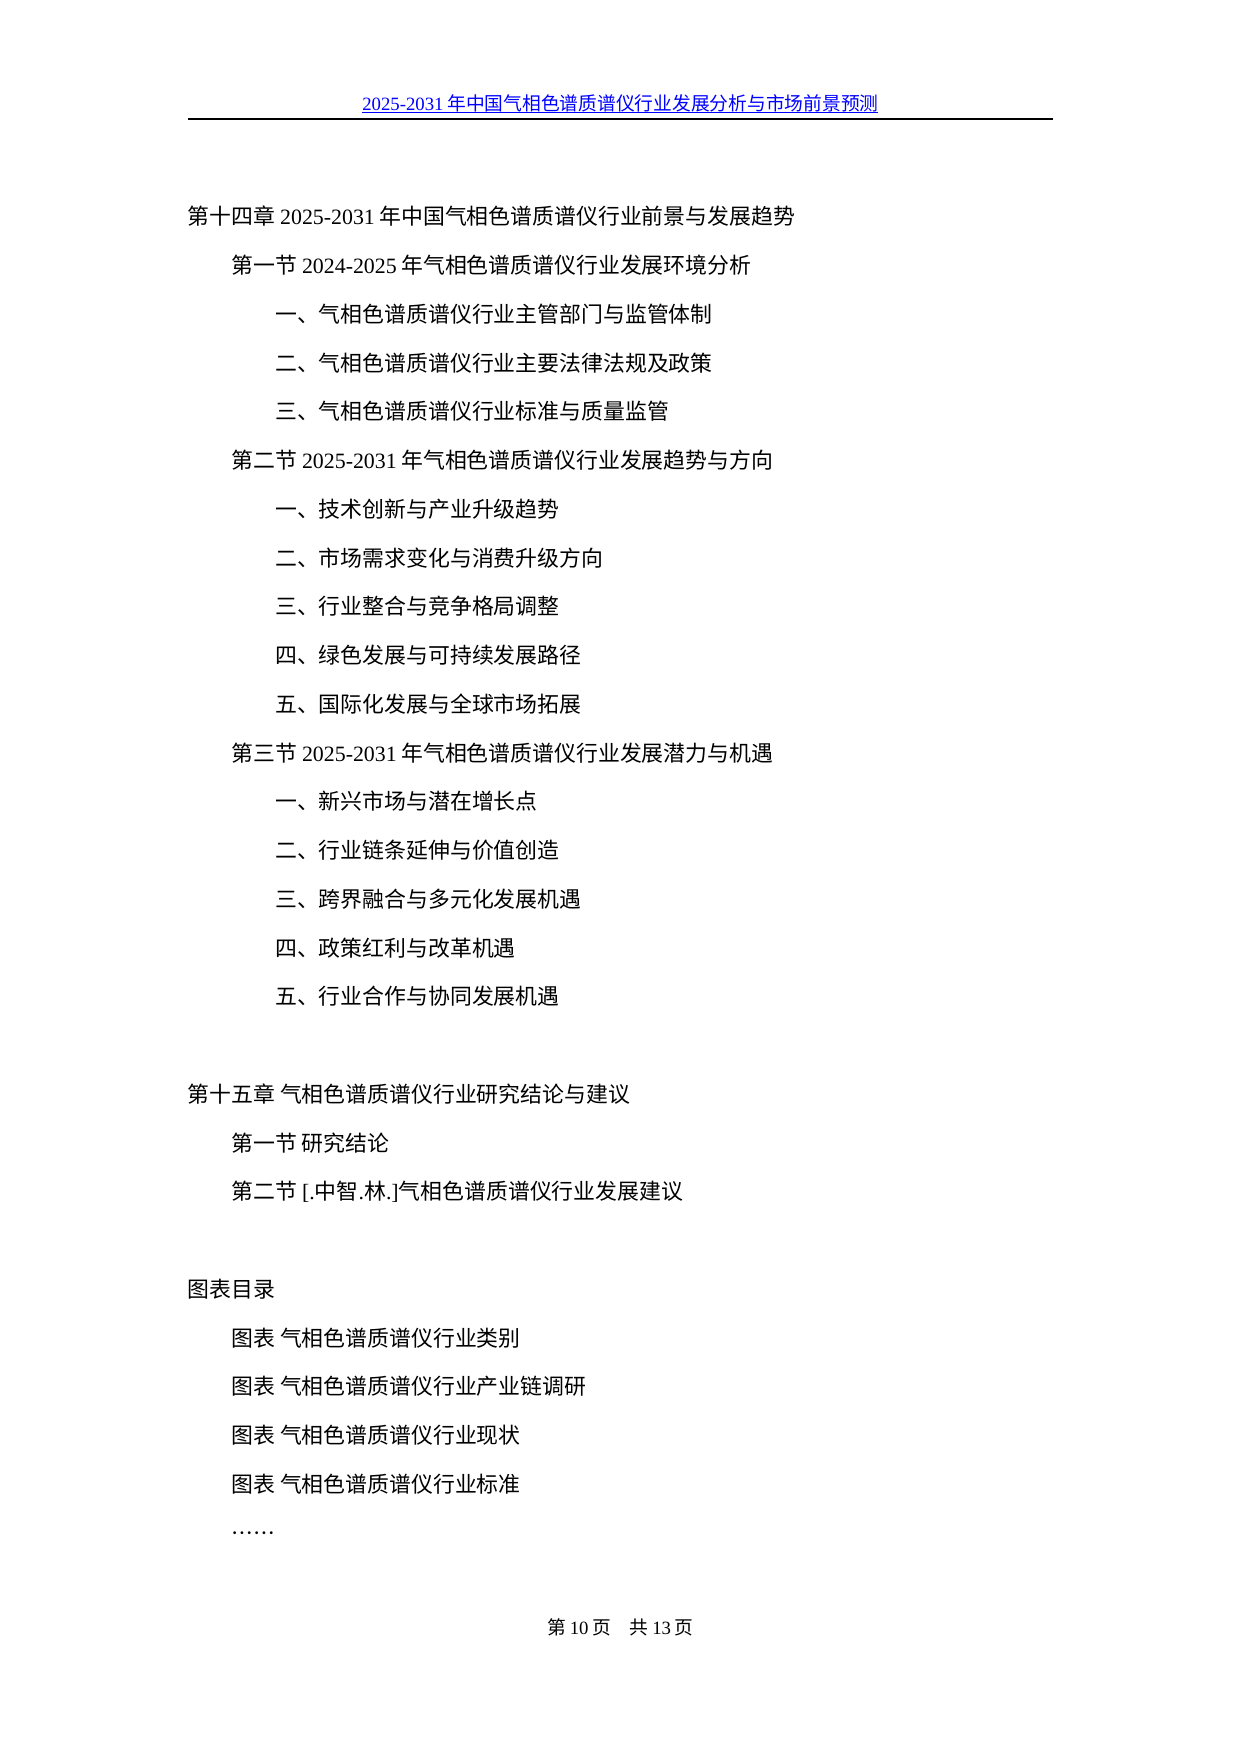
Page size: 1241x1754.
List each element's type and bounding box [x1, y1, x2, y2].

text [187, 150, 1053, 1548]
